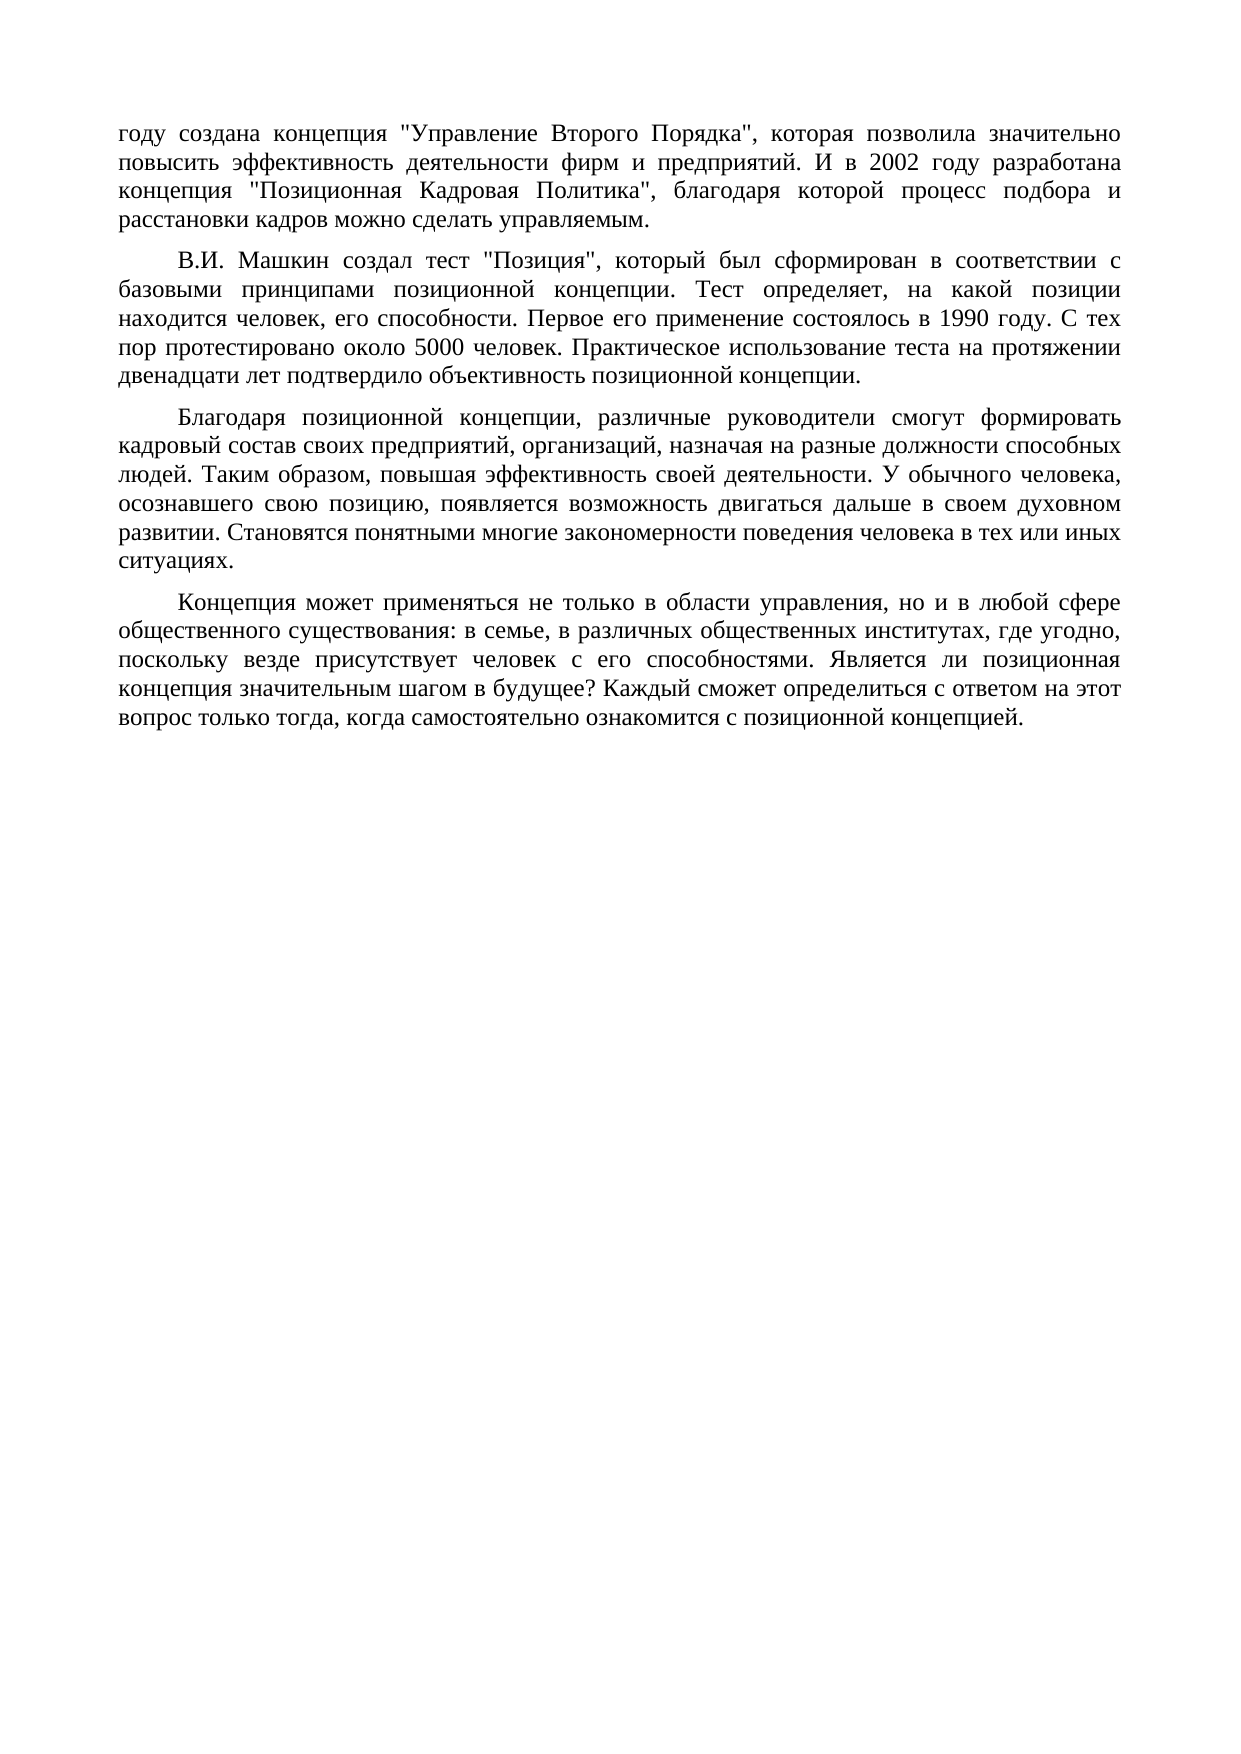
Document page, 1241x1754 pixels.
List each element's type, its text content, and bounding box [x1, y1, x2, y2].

text Благодаря позиционной концепции, различные руководители смогут формировать кадровый состав своих предприятий, организаций, назначая на разные должности способных людей. Таким образом, повышая эффективность своей деятельности. У обычного человека, осознавшего свою позицию, появляется возможность двигаться дальше в своем духовном развитии. Становятся понятными многие закономерности поведения человека в тех или иных ситуациях. [118, 402, 1122, 574]
text В.И. Машкин создал тест "Позиция", который был сформирован в соответствии с базовыми принципами позиционной концепции. Тест определяет, на какой позиции находится человек, его способности. Первое его применение состоялось в 1990 году. С тех пор протестировано около 5000 человек. Практическое использование теста на протяжении двенадцати лет подтвердило объективность позиционной концепции. [118, 246, 1122, 389]
text Концепция может применяться не только в области управления, но и в любой сфере общественного существования: в семье, в различных общественных институтах, где угодно, поскольку везде присутствует человек с его способностями. Является ли позиционная концепция значительным шагом в будущее? Каждый сможет определиться с ответом на этот вопрос только тогда, когда самостоятельно ознакомится с позиционной концепцией. [118, 587, 1122, 731]
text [118, 118, 1122, 233]
